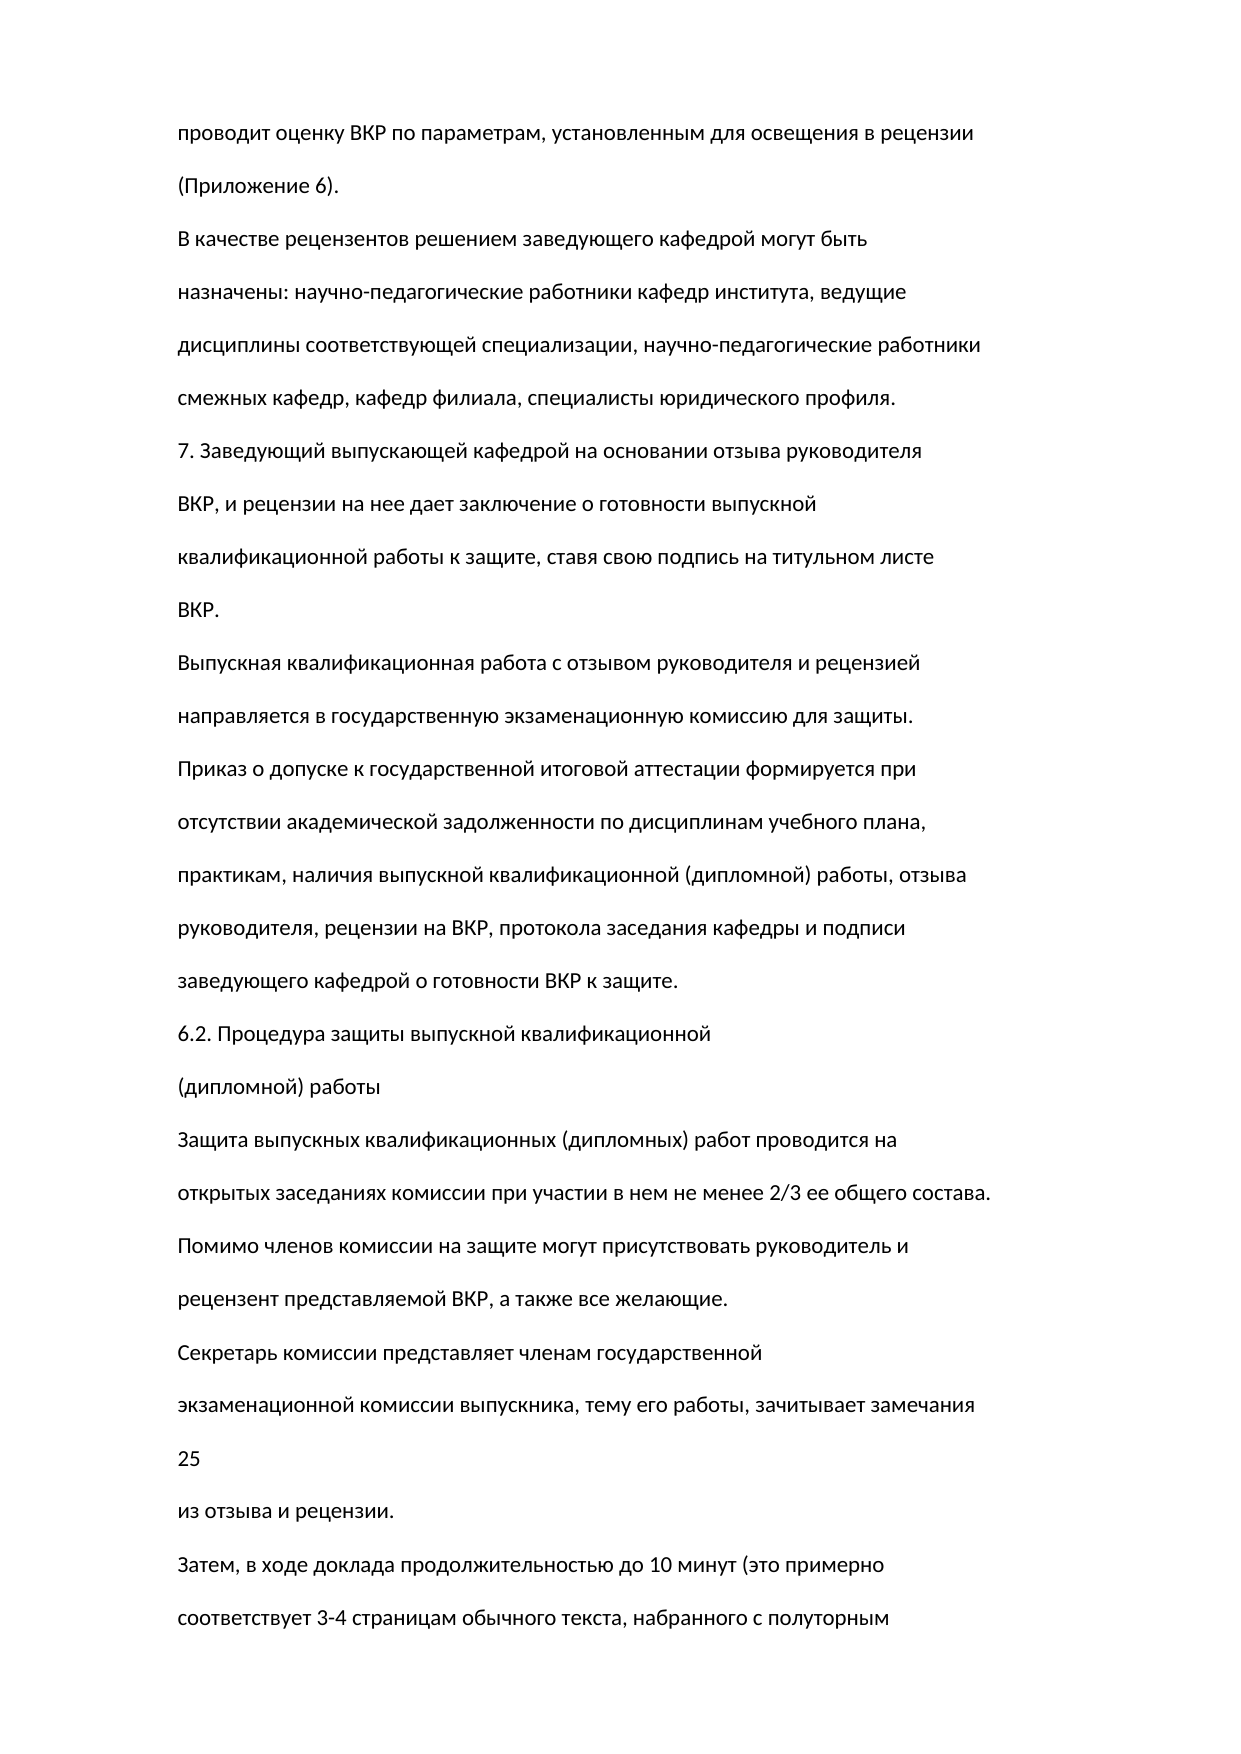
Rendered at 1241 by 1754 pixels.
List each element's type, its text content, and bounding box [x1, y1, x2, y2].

text дисциплины соответствующей специализации, научно-педагогические работники [177, 330, 1152, 358]
text назначены: научно-педагогические работники кафедр института, ведущие [177, 277, 1152, 305]
text открытых заседаниях комиссии при участии в нем не менее 2/3 ее общего состава. [177, 1178, 1152, 1207]
text квалификационной работы к защите, ставя свою подпись на титульном листе [177, 542, 1152, 570]
text практикам, наличия выпускной квалификационной (дипломной) работы, отзыва [177, 860, 1152, 888]
text (Приложение 6). [177, 171, 1152, 199]
text проводит оценку ВКР по параметрам, установленным для освещения в рецензии [177, 118, 1152, 146]
text направляется в государственную экзаменационную комиссию для защиты. [177, 701, 1152, 729]
text отсутствии академической задолженности по дисциплинам учебного плана, [177, 807, 1152, 835]
text В качестве рецензентов решением заведующего кафедрой могут быть [177, 224, 1152, 252]
text ВКР, и рецензии на нее дает заключение о готовности выпускной [177, 489, 1152, 517]
text соответствует 3-4 страницам обычного текста, набранного с полуторным [177, 1603, 1152, 1631]
text заведующего кафедрой о готовности ВКР к защите. [177, 966, 1152, 994]
text Приказ о допуске к государственной итоговой аттестации формируется при [177, 754, 1152, 782]
text Помимо членов комиссии на защите могут присутствовать руководитель и [177, 1232, 1152, 1259]
text смежных кафедр, кафедр филиала, специалисты юридического профиля. [177, 383, 1152, 411]
text из отзыва и рецензии. [177, 1497, 1152, 1525]
text экзаменационной комиссии выпускника, тему его работы, зачитывает замечания [177, 1391, 1152, 1419]
text ВКР. [177, 595, 1152, 623]
text 25 [177, 1444, 1152, 1472]
text руководителя, рецензии на ВКР, протокола заседания кафедры и подписи [177, 913, 1152, 941]
text 7. Заведующий выпускающей кафедрой на основании отзыва руководителя [177, 436, 1152, 464]
text Затем, в ходе доклада продолжительностью до 10 минут (это примерно [177, 1550, 1152, 1578]
text Выпускная квалификационная работа с отзывом руководителя и рецензией [177, 648, 1152, 676]
text Секретарь комиссии представляет членам государственной [177, 1338, 1152, 1366]
text (дипломной) работы [177, 1072, 1152, 1101]
text Защита выпускных квалификационных (дипломных) работ проводится на [177, 1126, 1152, 1153]
text рецензент представляемой ВКР, а также все желающие. [177, 1284, 1152, 1313]
text 6.2. Процедура защиты выпускной квалификационной [177, 1019, 1152, 1047]
